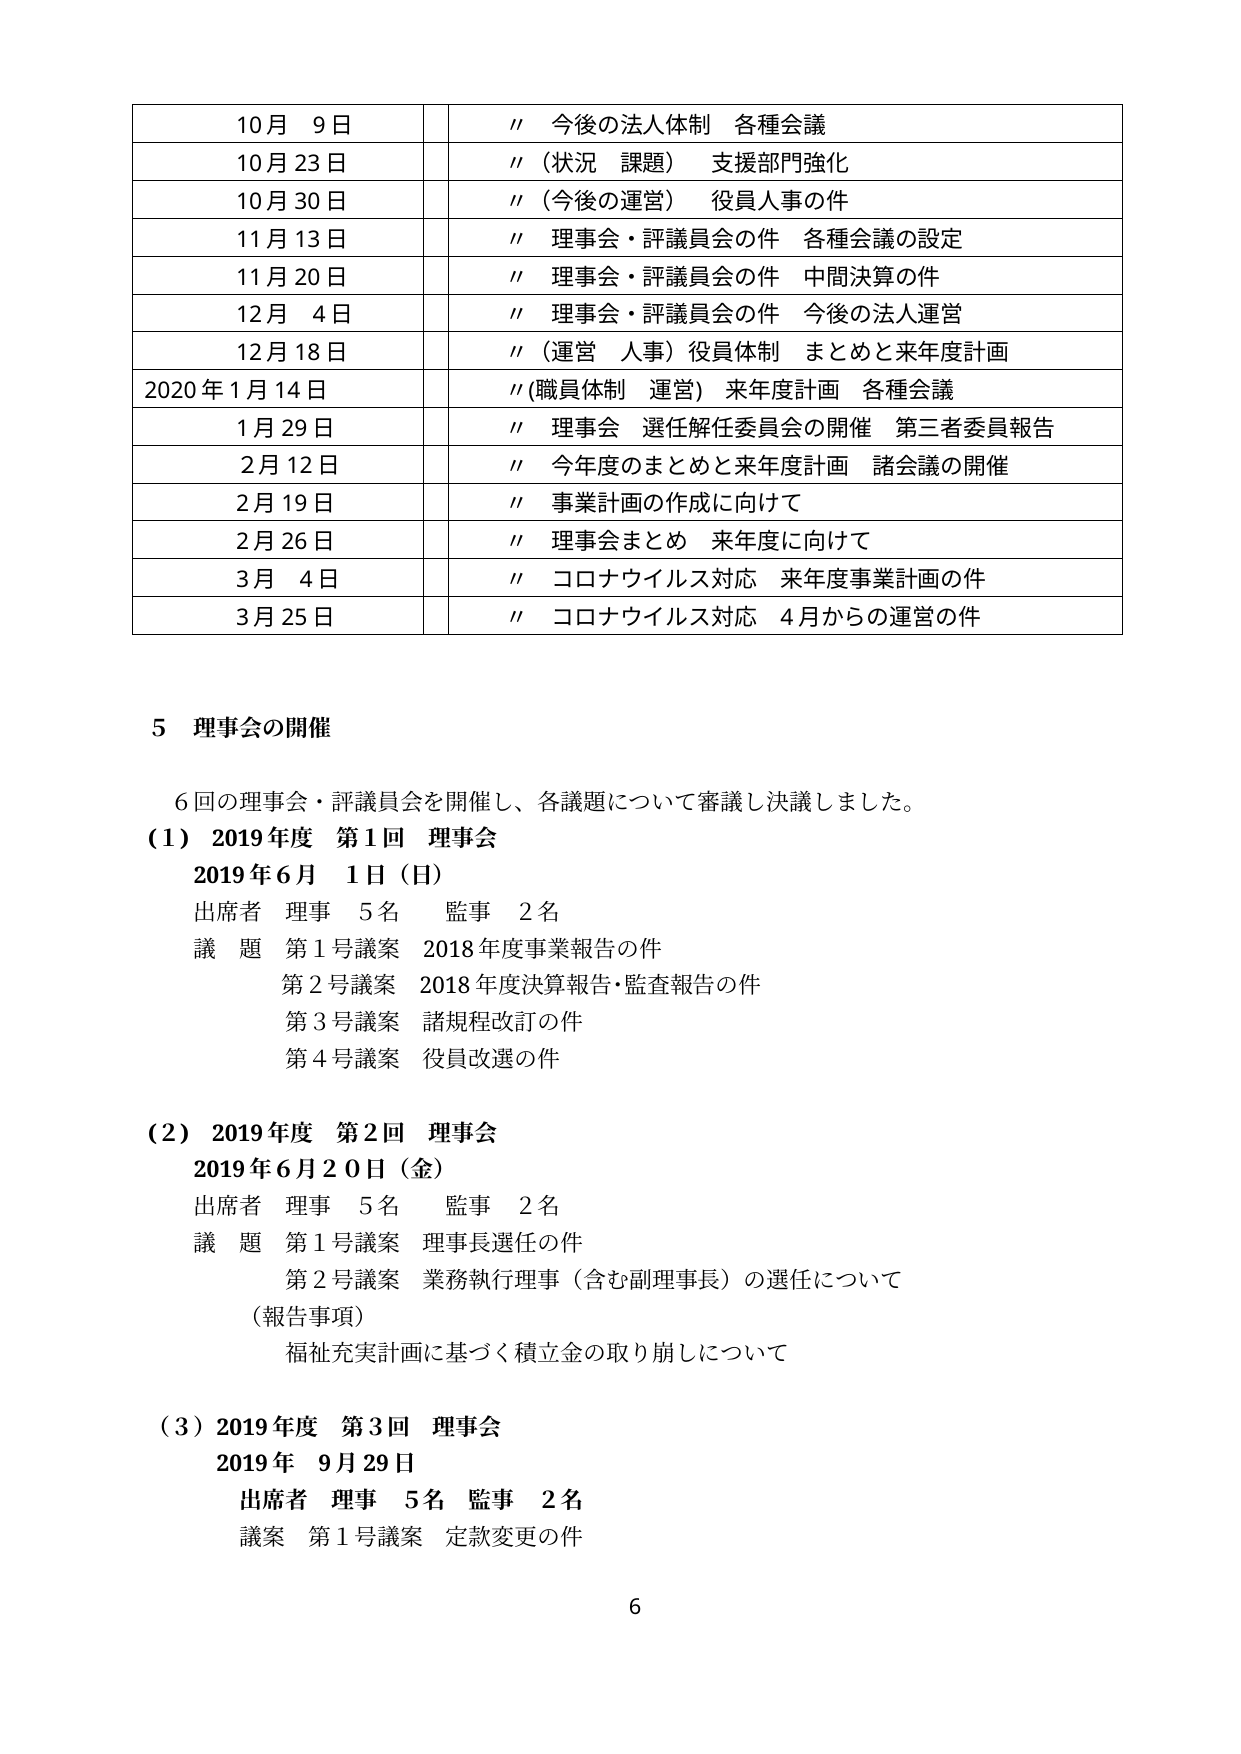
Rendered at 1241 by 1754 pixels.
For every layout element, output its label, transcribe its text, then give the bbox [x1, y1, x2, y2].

table_cell 〃 今年度のまとめと来年度計画 諸会議の開催 [449, 446, 1122, 482]
table_cell [424, 143, 448, 180]
table_cell [424, 370, 448, 407]
table_cell 〃 理事会 選任解任委員会の開催 第三者委員報告 [449, 408, 1122, 445]
table_cell 〃 理事会・評議員会の件 中間決算の件 [449, 257, 1122, 293]
table_cell 〃（運営 人事）役員体制 まとめと来年度計画 [449, 332, 1122, 369]
text 第２号議案 2018年度決算報告･監査報告の件 [29, 966, 1122, 1002]
text 2019年６月２０日（金） [148, 1149, 1122, 1186]
text ５ 理事会の開催 [148, 708, 1122, 745]
text 出席者 理事 ５名 監事 ２名 [148, 1186, 1122, 1223]
table_cell [424, 257, 448, 293]
table_cell ２月12日 [133, 446, 423, 482]
table_cell 〃（状況 課題） 支援部門強化 [449, 143, 1122, 180]
table_cell 3月25日 [133, 597, 423, 634]
table_cell [424, 484, 448, 520]
text 2019年 9月29日 [148, 1444, 1122, 1481]
text 第３号議案 諸規程改訂の件 [148, 1002, 1122, 1039]
text （報告事項） [148, 1297, 1122, 1333]
table_cell [424, 521, 448, 558]
text 第４号議案 役員改選の件 [148, 1039, 1122, 1076]
table_cell 〃 理事会・評議員会の件 各種会議の設定 [449, 219, 1122, 256]
table_cell [424, 181, 448, 218]
table_cell [424, 559, 448, 596]
table_cell [424, 295, 448, 331]
text 第２号議案 業務執行理事（含む副理事長）の選任について [148, 1260, 1122, 1297]
table_cell 3月 4日 [133, 559, 423, 596]
table_cell 10月 9日 [133, 105, 423, 142]
table_cell 2月26日 [133, 521, 423, 558]
text (１) 2019年度 第１回 理事会 [148, 819, 1122, 855]
table_cell [424, 219, 448, 256]
text ６回の理事会・評議員会を開催し、各議題について審議し決議しました。 [148, 782, 1122, 819]
table_cell 〃 コロナウイルス対応 4月からの運営の件 [449, 597, 1122, 634]
text (２) 2019年度 第２回 理事会 [148, 1113, 1122, 1149]
text （３）2019年度 第３回 理事会 [148, 1407, 1122, 1444]
table_cell 〃 事業計画の作成に向けて [449, 484, 1122, 520]
table_cell [424, 597, 448, 634]
table_cell [424, 332, 448, 369]
table_cell 11月20日 [133, 257, 423, 293]
text 出席者 理事 ５名 監事 ２名 [148, 892, 1122, 929]
table_cell [424, 408, 448, 445]
table_cell 12月18日 [133, 332, 423, 369]
text 議 題 第１号議案 理事長選任の件 [148, 1223, 1122, 1260]
table_cell 〃（今後の運営） 役員人事の件 [449, 181, 1122, 218]
text 福祉充実計画に基づく積立金の取り崩しについて [148, 1333, 1122, 1370]
table_cell 10月23日 [133, 143, 423, 180]
text 出席者 理事 ５名 監事 ２名 [148, 1481, 1122, 1517]
table_cell 2月19日 [133, 484, 423, 520]
table_cell 2020年1月14日 [133, 370, 423, 407]
table_cell [424, 105, 448, 142]
table_cell 10月30日 [133, 181, 423, 218]
table_cell 12月 4日 [133, 295, 423, 331]
table_cell 〃 コロナウイルス対応 来年度事業計画の件 [449, 559, 1122, 596]
table_cell 1月29日 [133, 408, 423, 445]
table_cell 〃(職員体制 運営) 来年度計画 各種会議 [449, 370, 1122, 407]
text 議 題 第１号議案 2018年度事業報告の件 [148, 929, 1122, 966]
table_cell 〃 理事会まとめ 来年度に向けて [449, 521, 1122, 558]
table_cell 11月13日 [133, 219, 423, 256]
text 2019年６月 １日（日） [148, 855, 1122, 892]
table_cell 〃 理事会・評議員会の件 今後の法人運営 [449, 295, 1122, 331]
table_cell [424, 446, 448, 482]
table_cell 〃 今後の法人体制 各種会議 [449, 105, 1122, 142]
text 議案 第１号議案 定款変更の件 [148, 1517, 1122, 1554]
